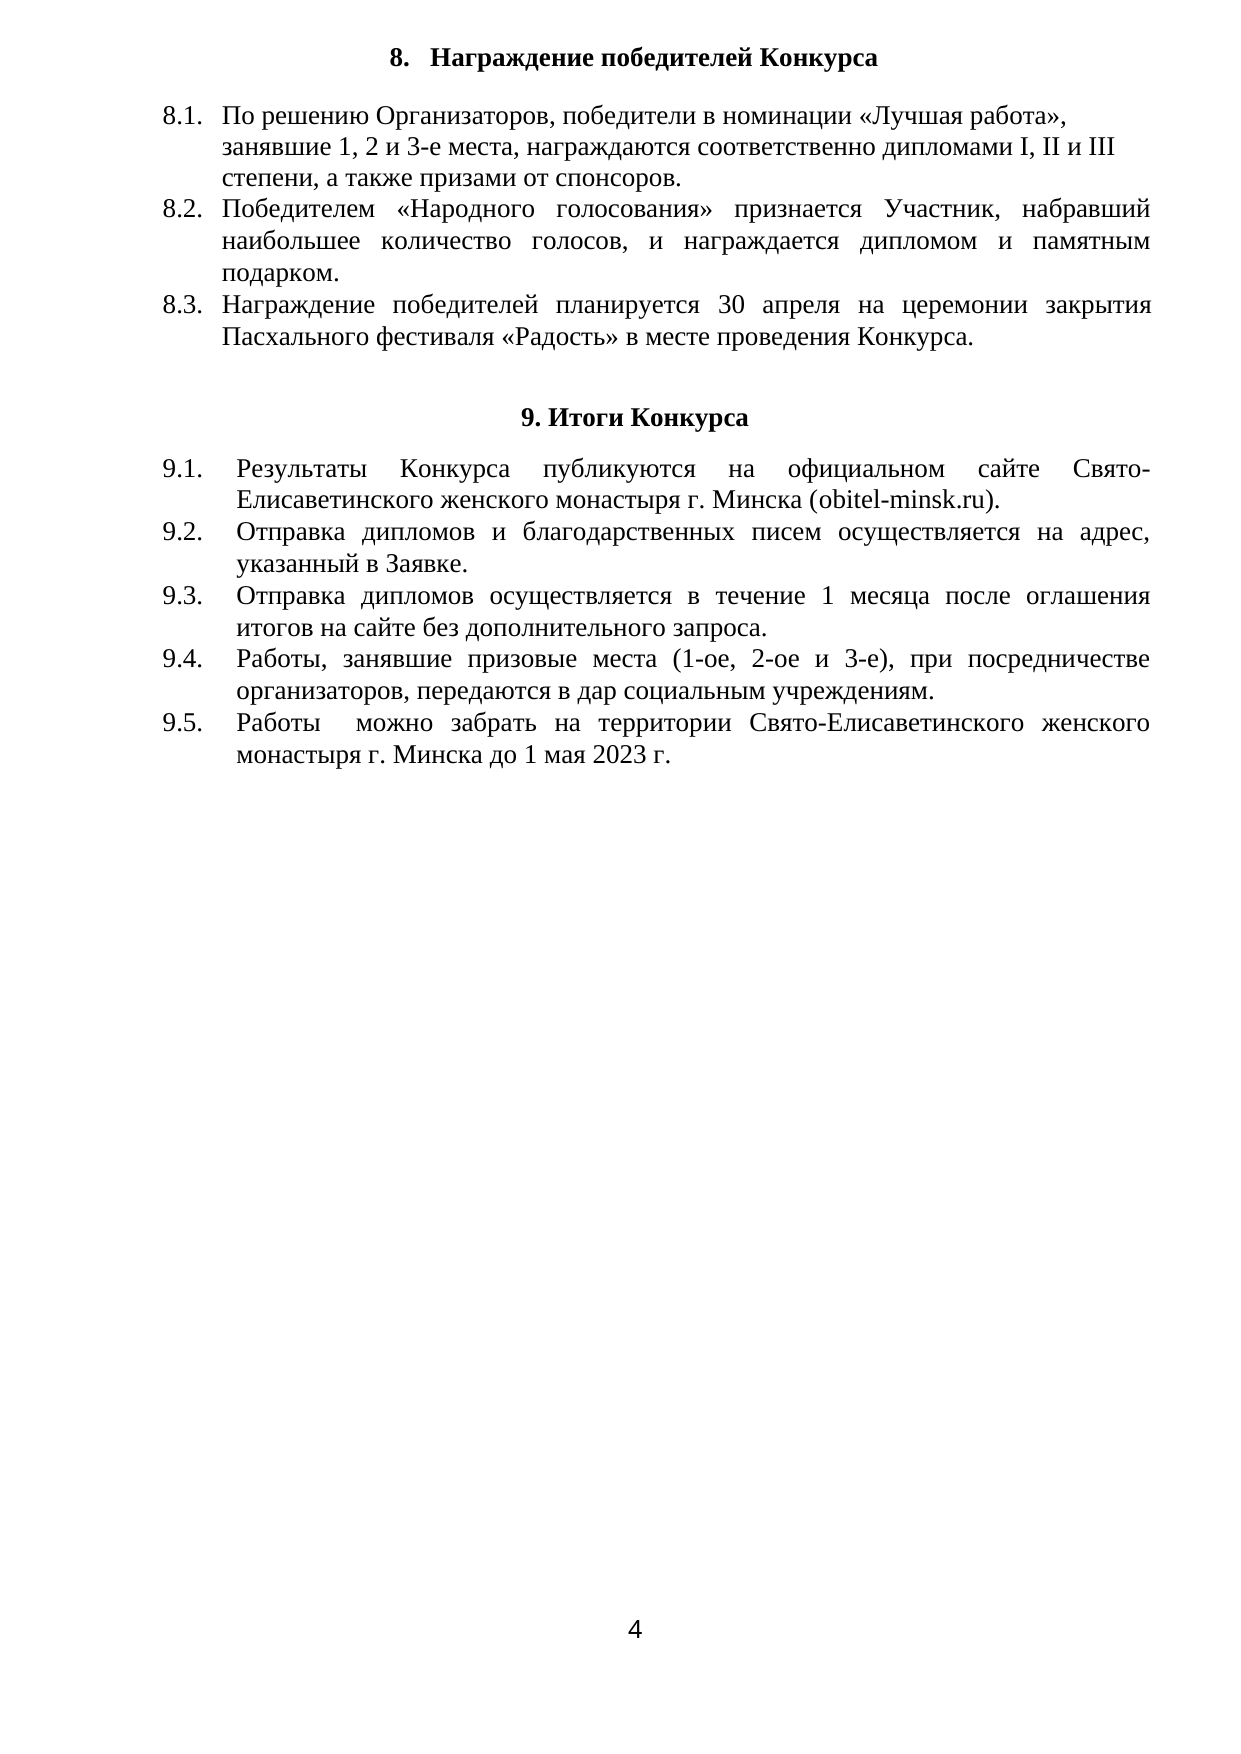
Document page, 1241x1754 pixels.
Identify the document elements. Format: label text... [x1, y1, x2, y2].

list Награждение победителей Конкурса [118, 44, 1149, 71]
list Работы, занявшие призовые места (1-ое, 2-ое и 3-е), при посредничестве организаторов, передаются в дар социальным учреждениям. [162, 642, 1152, 706]
list Награждение победителей планируется 30 апреля на церемонии закрытия Пасхального фестиваля «Радость» в месте проведения Конкурса. [162, 288, 1152, 351]
list Результаты Конкурса публикуются на официальном сайте Свято-Елисаветинского женского монастыря г. Минска (obitel-minsk.ru). [162, 452, 1152, 515]
list По решению Организаторов, победители в номинации «Лучшая работа», занявшие 1, 2 и 3-е места, награждаются соответственно дипломами I, II и III степени, а также призами от спонсоров. [162, 99, 1152, 192]
list Работы можно забрать на территории Свято-Елисаветинского женского монастыря г. Минска до 1 мая 2023 г. [162, 706, 1152, 769]
list Отправка дипломов и благодарственных писем осуществляется на адрес, указанный в Заявке. [162, 515, 1152, 579]
list Отправка дипломов осуществляется в течение 1 месяца после оглашения итогов на сайте без дополнительного запроса. [162, 579, 1152, 642]
text 9. Итоги Конкурса [118, 401, 1152, 433]
list Победителем «Народного голосования» признается Участник, набравший наибольшее количество голосов, и награждается дипломом и памятным подарком. [162, 192, 1152, 288]
